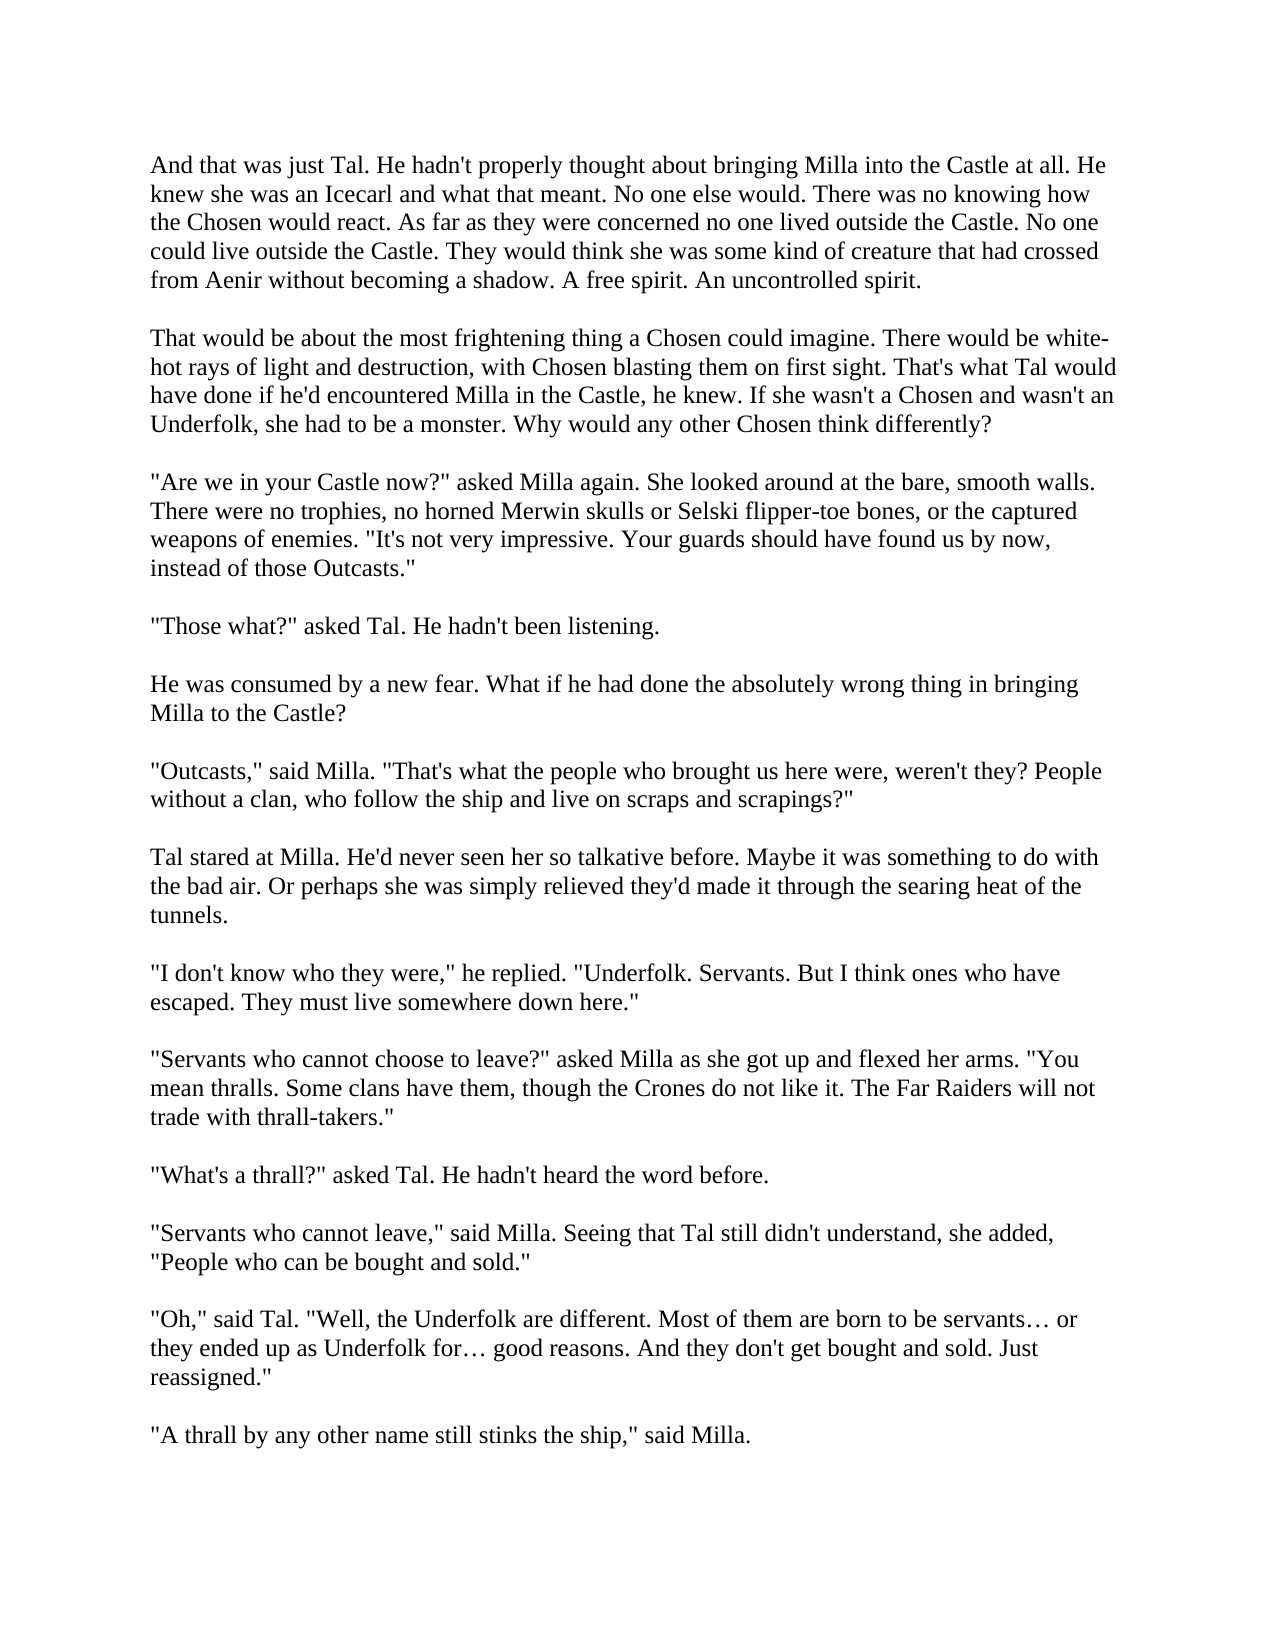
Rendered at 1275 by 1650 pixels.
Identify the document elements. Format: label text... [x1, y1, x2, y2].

text "What's a thrall?" asked Tal. He hadn't heard the word before. [150, 1160, 1125, 1189]
text And that was just Tal. He hadn't properly thought about bringing Milla into the Castle at all. He knew she was an Icecarl and what that meant. No one else would. There was no knowing how the Chosen would react. As far as they were concerned no one lived outside the Castle. No one could live outside the Castle. They would think she was some kind of creature that had crossed from Aenir without becoming a shadow. A free spirit. An uncontrolled spirit. [150, 150, 1125, 294]
text That would be about the most frightening thing a Chosen could imagine. There would be white-hot rays of light and destruction, with Chosen blasting them on first sight. That's what Tal would have done if he'd encountered Milla in the Castle, he knew. If she wasn't a Chosen and wasn't an Underfolk, she had to be a monster. Why would any other Chosen think differently? [150, 323, 1125, 438]
text "Oh," said Tal. "Well, the Underfolk are different. Most of them are born to be servants… or they ended up as Underfolk for… good reasons. And they don't get bought and sold. Just reassigned." [150, 1304, 1125, 1391]
text "I don't know who they were," he replied. "Underfolk. Servants. But I think ones who have escaped. They must live somewhere down here." [150, 958, 1125, 1015]
text He was consumed by a new fear. What if he had done the absolutely wrong thing in bringing Milla to the Castle? [150, 669, 1125, 727]
text "Are we in your Castle now?" asked Milla again. She looked around at the bare, smooth walls. There were no trophies, no horned Merwin skulls or Selski flipper-toe bones, or the captured weapons of enemies. "It's not very impressive. Your guards should have found us by now, instead of those Outcasts." [150, 467, 1125, 582]
text "Those what?" asked Tal. He hadn't been listening. [150, 611, 1125, 640]
text Tal stared at Milla. He'd never seen her so talkative before. Maybe it was something to do with the bad air. Or perhaps she was simply relieved they'd made it through the searing heat of the tunnels. [150, 842, 1125, 929]
text "Servants who cannot leave," said Milla. Seeing that Tal still didn't understand, she added, "People who can be bought and sold." [150, 1218, 1125, 1275]
text "Servants who cannot choose to leave?" asked Milla as she got up and flexed her arms. "You mean thralls. Some clans have them, though the Crones do not like it. The Far Raiders will not trade with thrall-takers." [150, 1044, 1125, 1131]
text "A thrall by any other name still stinks the ship," said Milla. [150, 1420, 1125, 1449]
text "Outcasts," said Milla. "That's what the people who brought us here were, weren't they? People without a clan, who follow the ship and live on scraps and scrapings?" [150, 756, 1125, 813]
